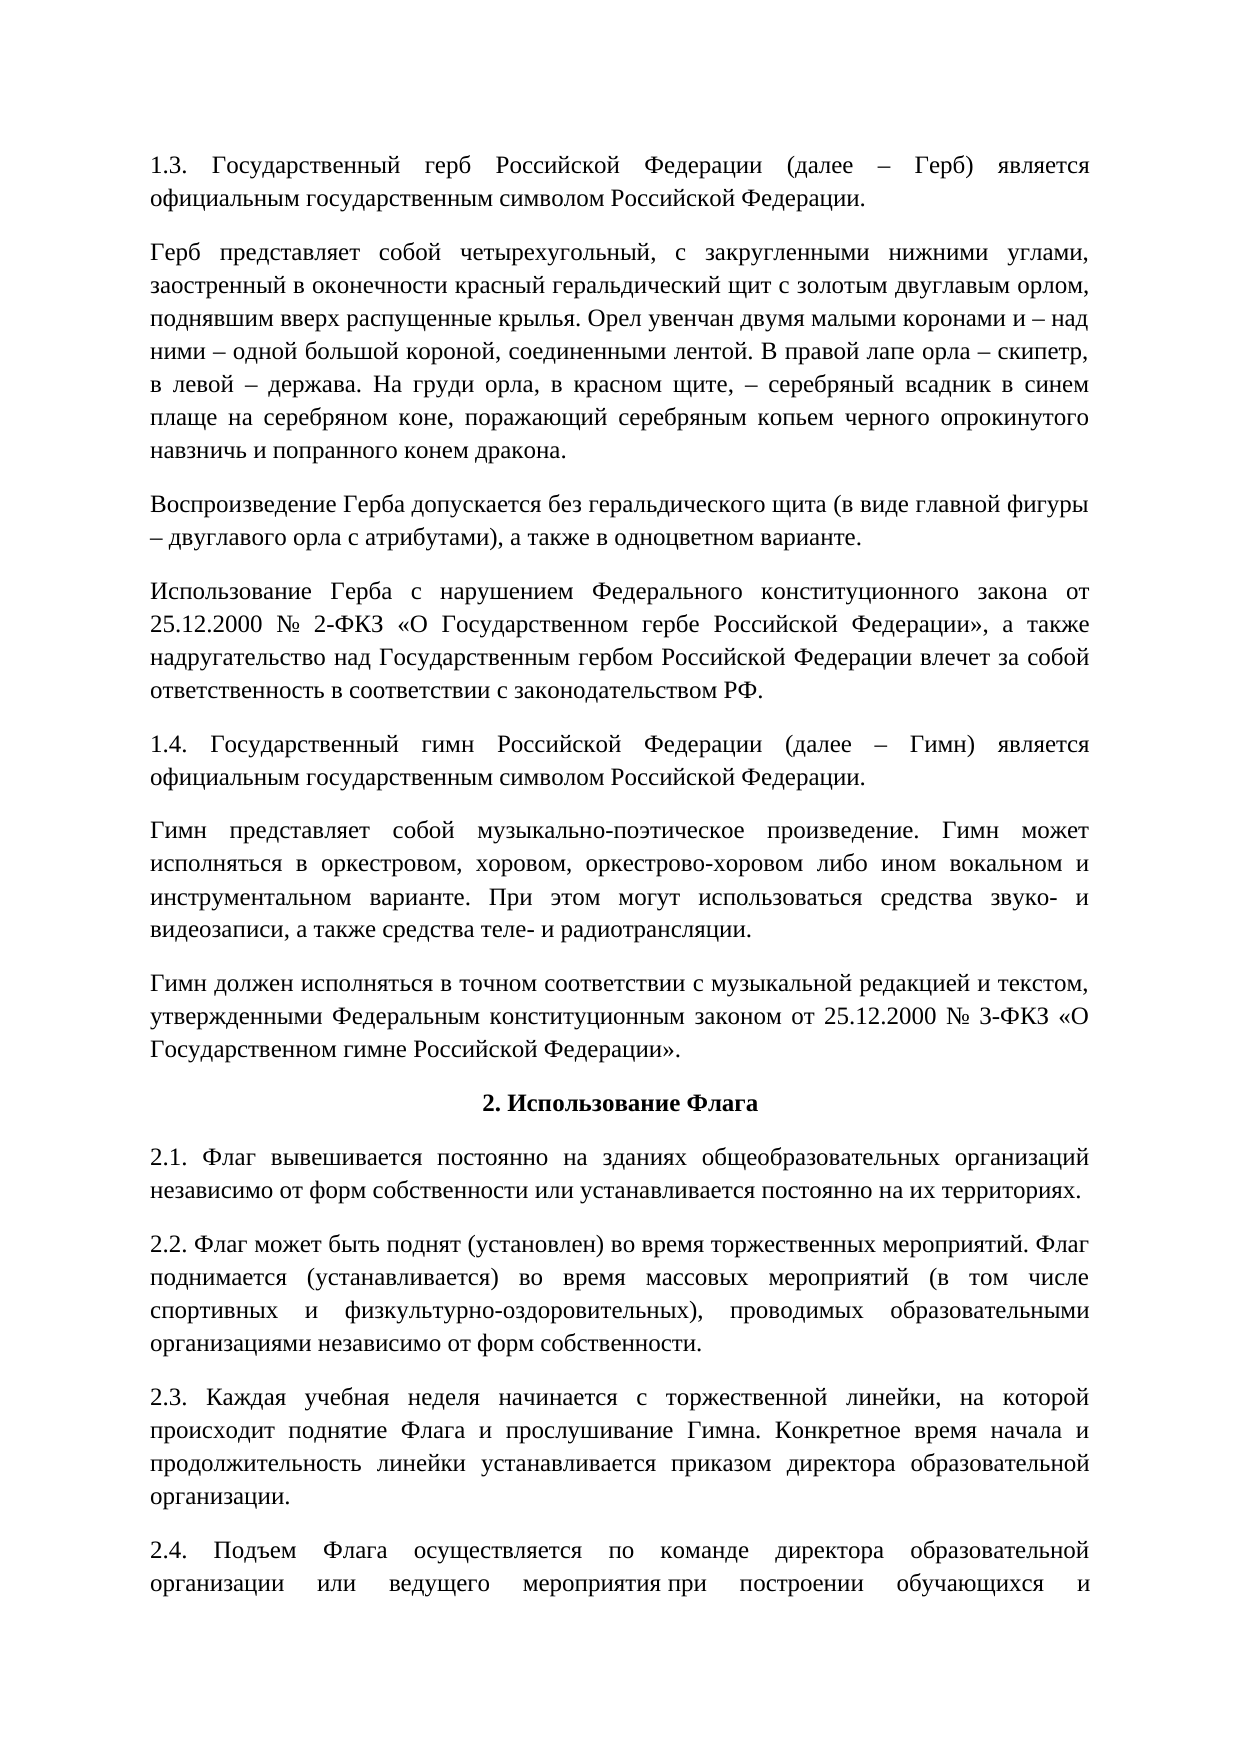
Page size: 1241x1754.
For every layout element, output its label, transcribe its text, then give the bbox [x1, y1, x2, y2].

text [150, 1535, 1090, 1597]
text 2.1. Флаг вывешивается постоянно на зданиях общеобразовательных организаций независимо от форм собственности или устанавливается постоянно на их территориях. [150, 1142, 1090, 1204]
text 1.3. Государственный герб Российской Федерации (далее – Герб) является официальным государственным символом Российской Федерации. [150, 150, 1090, 212]
text 2.3. Каждая учебная неделя начинается с торжественной линейки, на которой происходит поднятие Флага и прослушивание Гимна. Конкретное время начала и продолжительность линейки устанавливается приказом директора образовательной организации. [150, 1382, 1090, 1510]
text Гимн представляет собой музыкально-поэтическое произведение. Гимн может исполняться в оркестровом, хоровом, оркестрово-хоровом либо ином вокальном и инструментальном варианте. При этом могут использоваться средства звуко- и видеозаписи, а также средства теле- и радиотрансляции. [150, 816, 1090, 943]
text 1.4. Государственный гимн Российской Федерации (далее – Гимн) является официальным государственным символом Российской Федерации. [150, 729, 1090, 790]
text Использование Герба с нарушением Федерального конституционного закона от 25.12.2000 № 2-ФКЗ «О Государственном гербе Российской Федерации», а также надругательство над Государственным гербом Российской Федерации влечет за собой ответственность в соответствии с законодательством РФ. [150, 576, 1090, 703]
text Воспроизведение Герба допускается без геральдического щита (в виде главной фигуры – двуглавого орла с атрибутами), а также в одноцветном варианте. [150, 489, 1090, 551]
text Герб представляет собой четырехугольный, с закругленными нижними углами, заостренный в оконечности красный геральдический щит с золотым двуглавым орлом, поднявшим вверх распущенные крылья. Орел увенчан двумя малыми коронами и – над ними – одной большой короной, соединенными лентой. В правой лапе орла – скипетр, в левой – держава. На груди орла, в красном щите, – серебряный всадник в синем плаще на серебряном коне, поражающий серебряным копьем черного опрокинутого навзничь и попранного конем дракона. [150, 237, 1090, 464]
text 2.2. Флаг может быть поднят (установлен) во время торжественных мероприятий. Флаг поднимается (устанавливается) во время массовых мероприятий (в том числе спортивных и физкультурно-оздоровительных), проводимых образовательными организациями независимо от форм собственности. [150, 1229, 1090, 1357]
text 2. Использование Флага [150, 1088, 1090, 1117]
text Гимн должен исполняться в точном соответствии с музыкальной редакцией и текстом, утвержденными Федеральным конституционным законом от 25.12.2000 № 3-ФКЗ «О Государственном гимне Российской Федерации». [150, 968, 1090, 1063]
